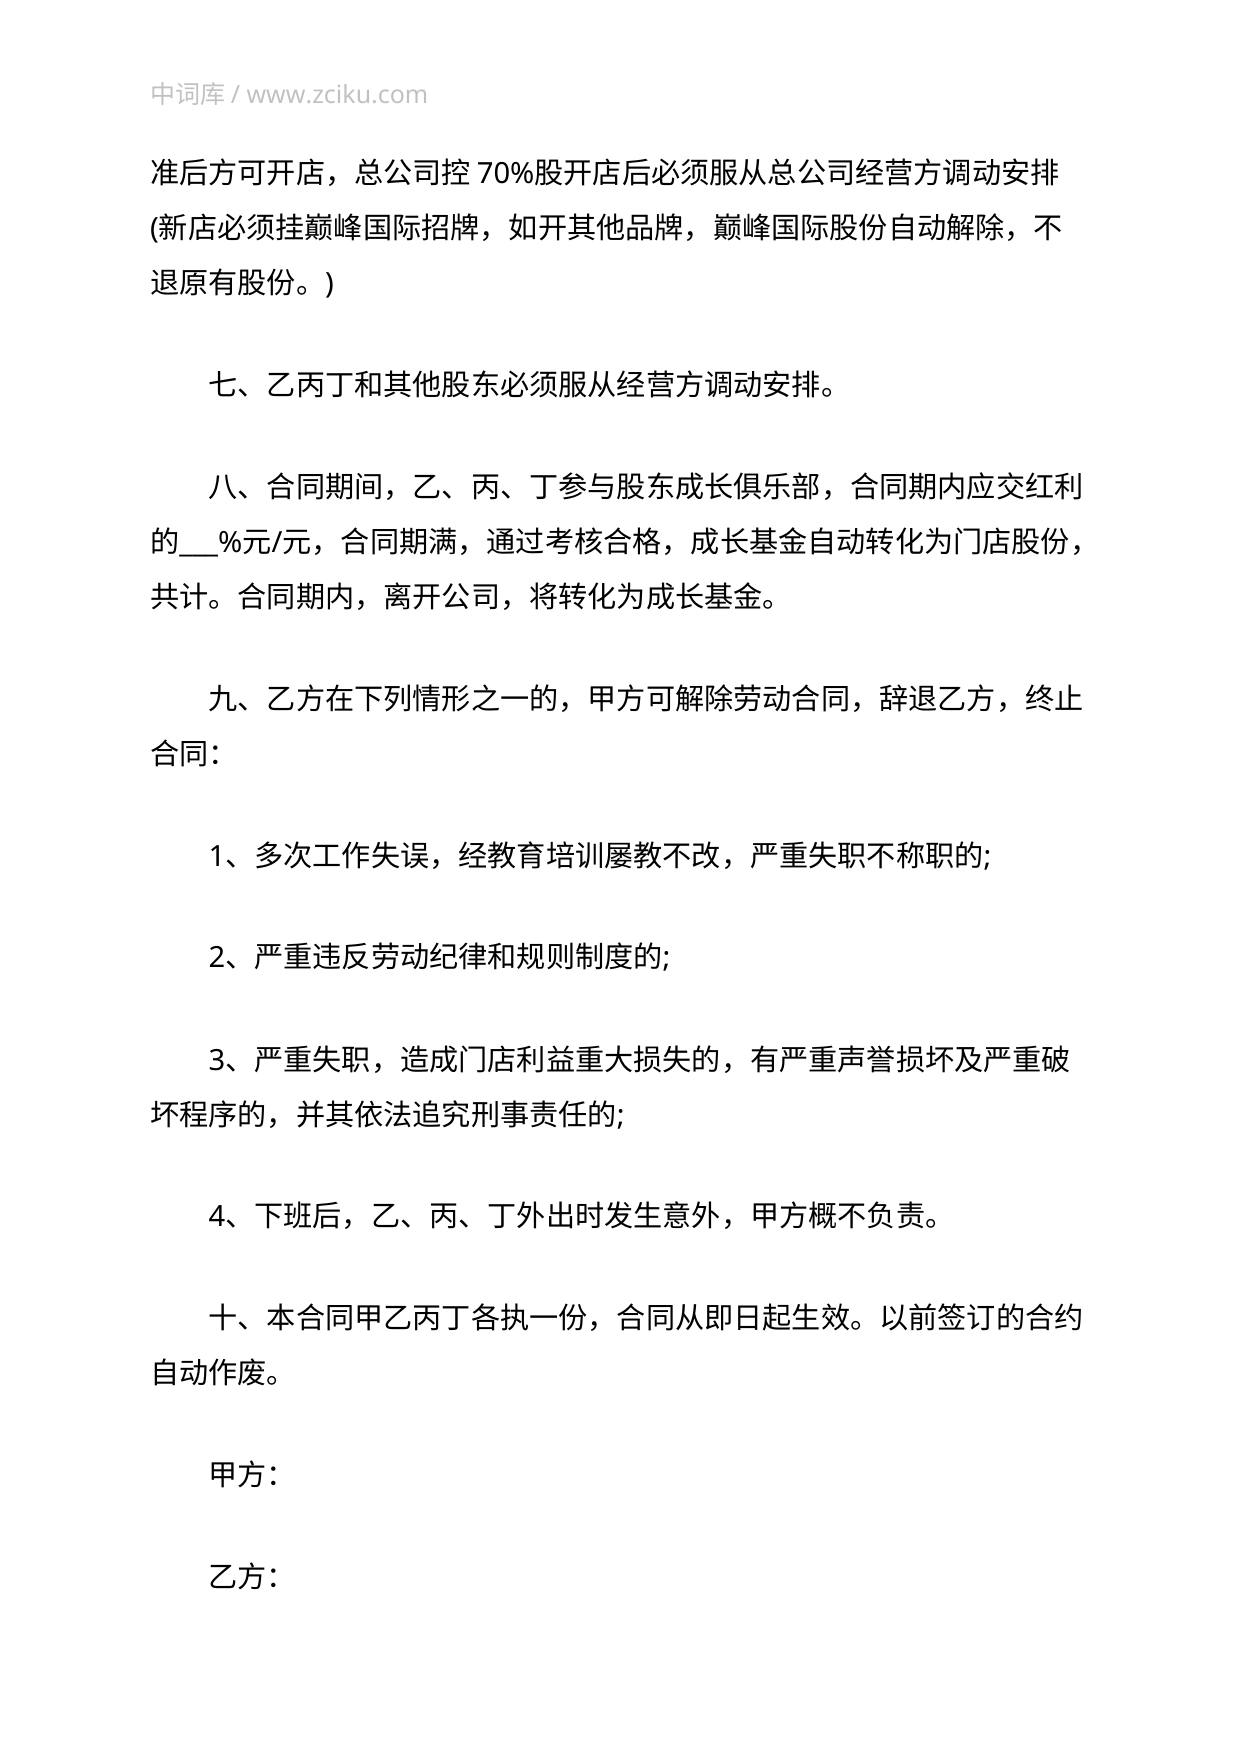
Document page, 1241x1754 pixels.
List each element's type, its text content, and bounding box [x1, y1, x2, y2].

text 八、合同期间，乙、丙、丁参与股东成长俱乐部，合同期内应交红利的___%元/元，合同期满，通过考核合格，成长基金自动转化为门店股份，共计。合同期内，离开公司，将转化为成长基金。 [150, 464, 1090, 616]
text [150, 150, 1090, 302]
text 甲方： [150, 1452, 1090, 1494]
text 十、本合同甲乙丙丁各执一份，合同从即日起生效。以前签订的合约自动作废。 [150, 1295, 1090, 1392]
text 2、严重违反劳动纪律和规则制度的; [150, 934, 1090, 976]
text 3、严重失职，造成门店利益重大损失的，有严重声誉损坏及严重破坏程序的，并其依法追究刑事责任的; [150, 1036, 1090, 1133]
text 七、乙丙丁和其他股东必须服从经营方调动安排。 [150, 362, 1090, 404]
text 乙方： [150, 1553, 1090, 1596]
text 九、乙方在下列情形之一的，甲方可解除劳动合同，辞退乙方，终止合同： [150, 675, 1090, 773]
text 1、多次工作失误，经教育培训屡教不改，严重失职不称职的; [150, 832, 1090, 874]
text 4、下班后，乙、丙、丁外出时发生意外，甲方概不负责。 [150, 1193, 1090, 1235]
